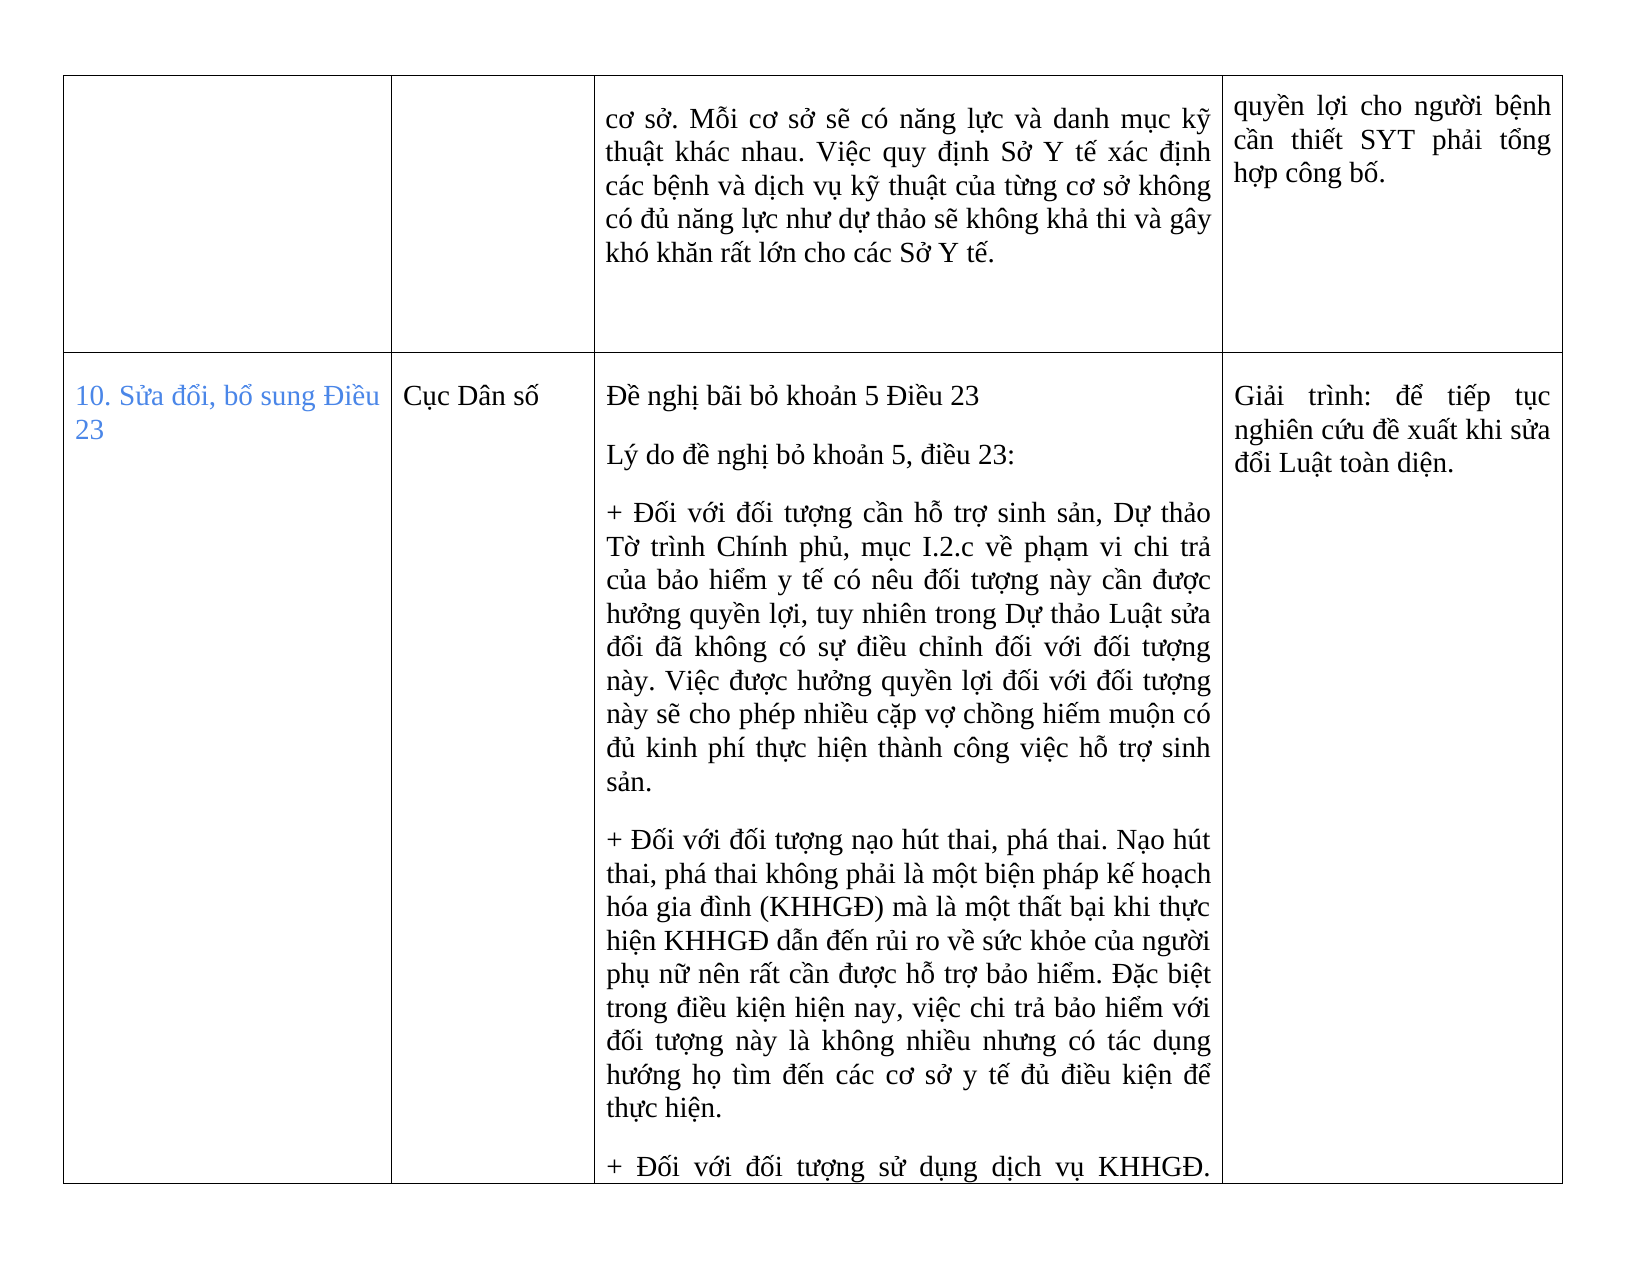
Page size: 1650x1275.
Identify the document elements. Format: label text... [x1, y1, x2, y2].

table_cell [64, 353, 391, 1183]
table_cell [1223, 76, 1562, 352]
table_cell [392, 76, 594, 352]
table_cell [595, 353, 1222, 1183]
table_cell Cục Dân số [392, 353, 594, 1183]
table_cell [595, 76, 1222, 352]
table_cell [1223, 353, 1562, 1183]
